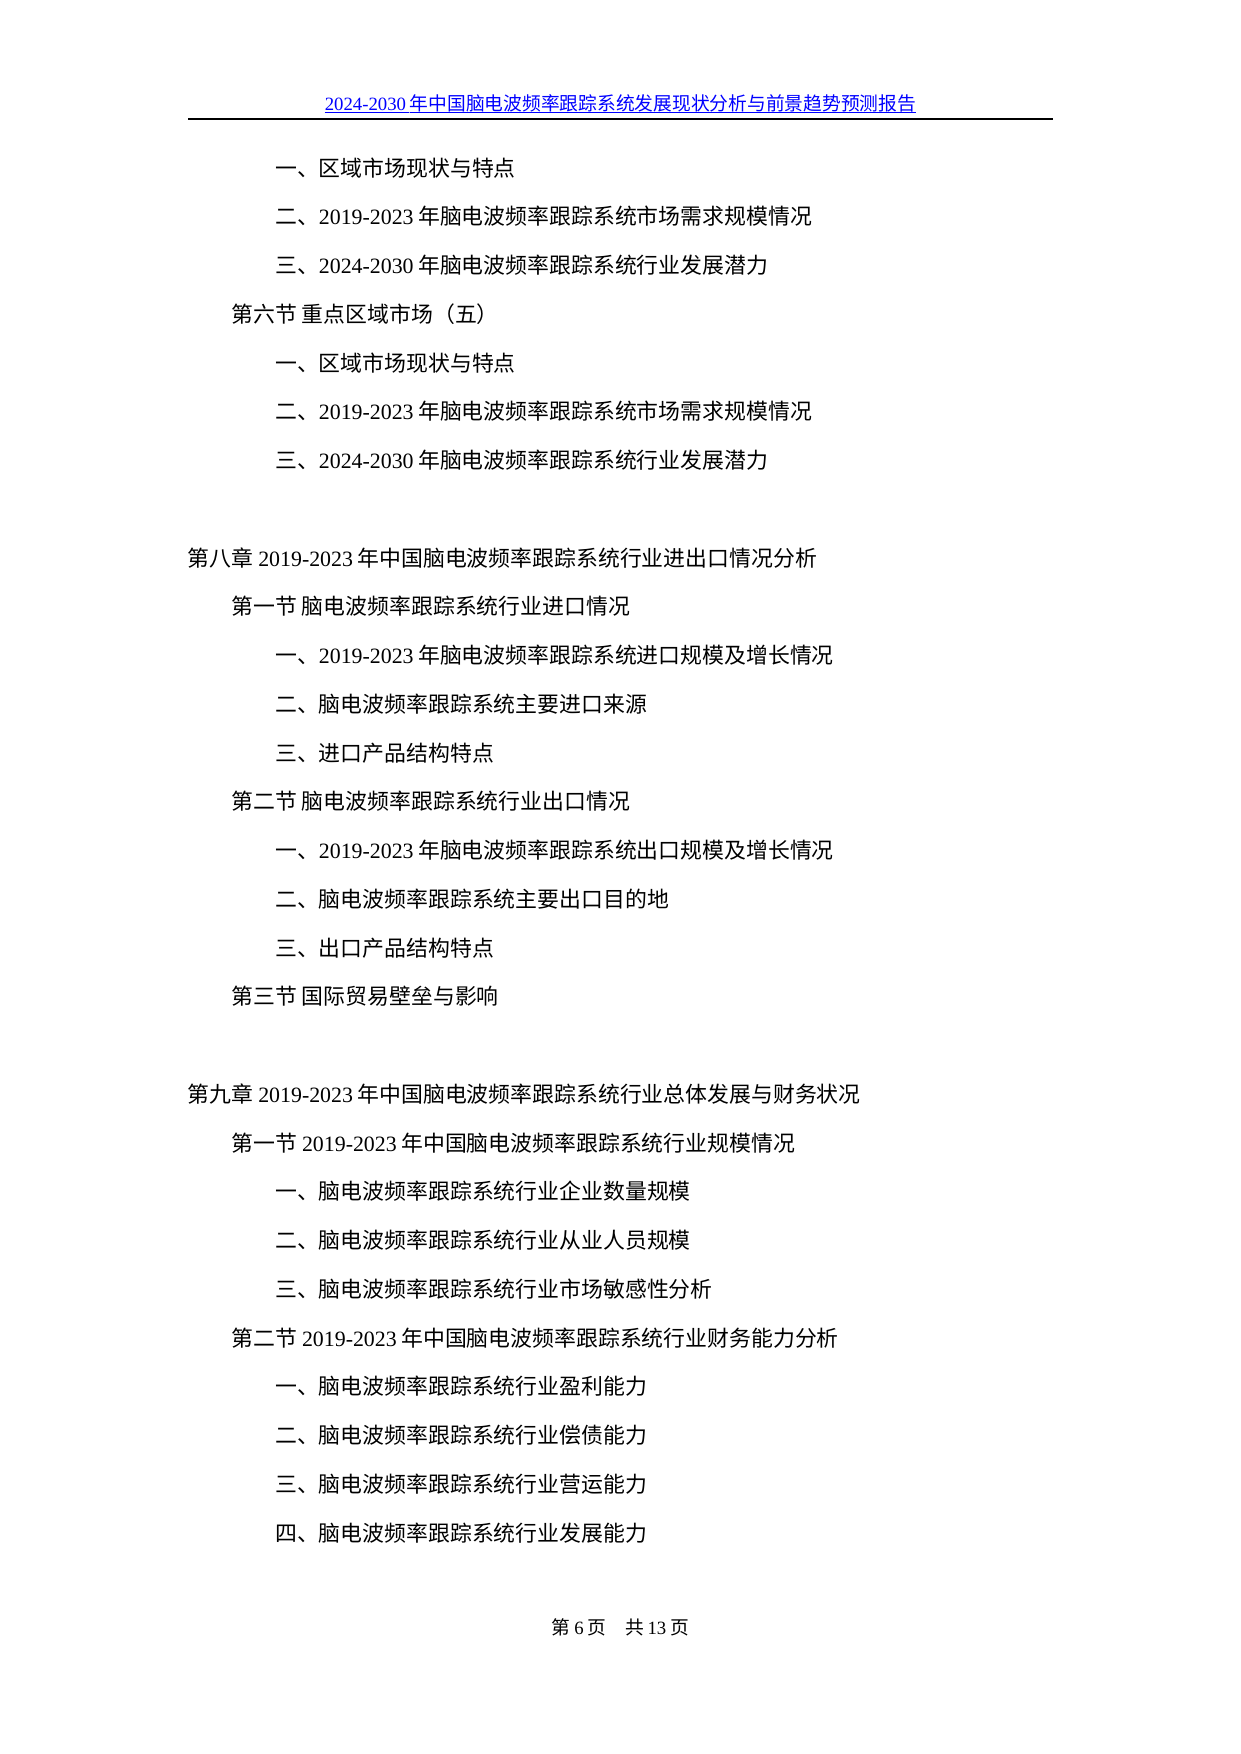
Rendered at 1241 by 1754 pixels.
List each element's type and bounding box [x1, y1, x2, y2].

text [187, 150, 1053, 1548]
